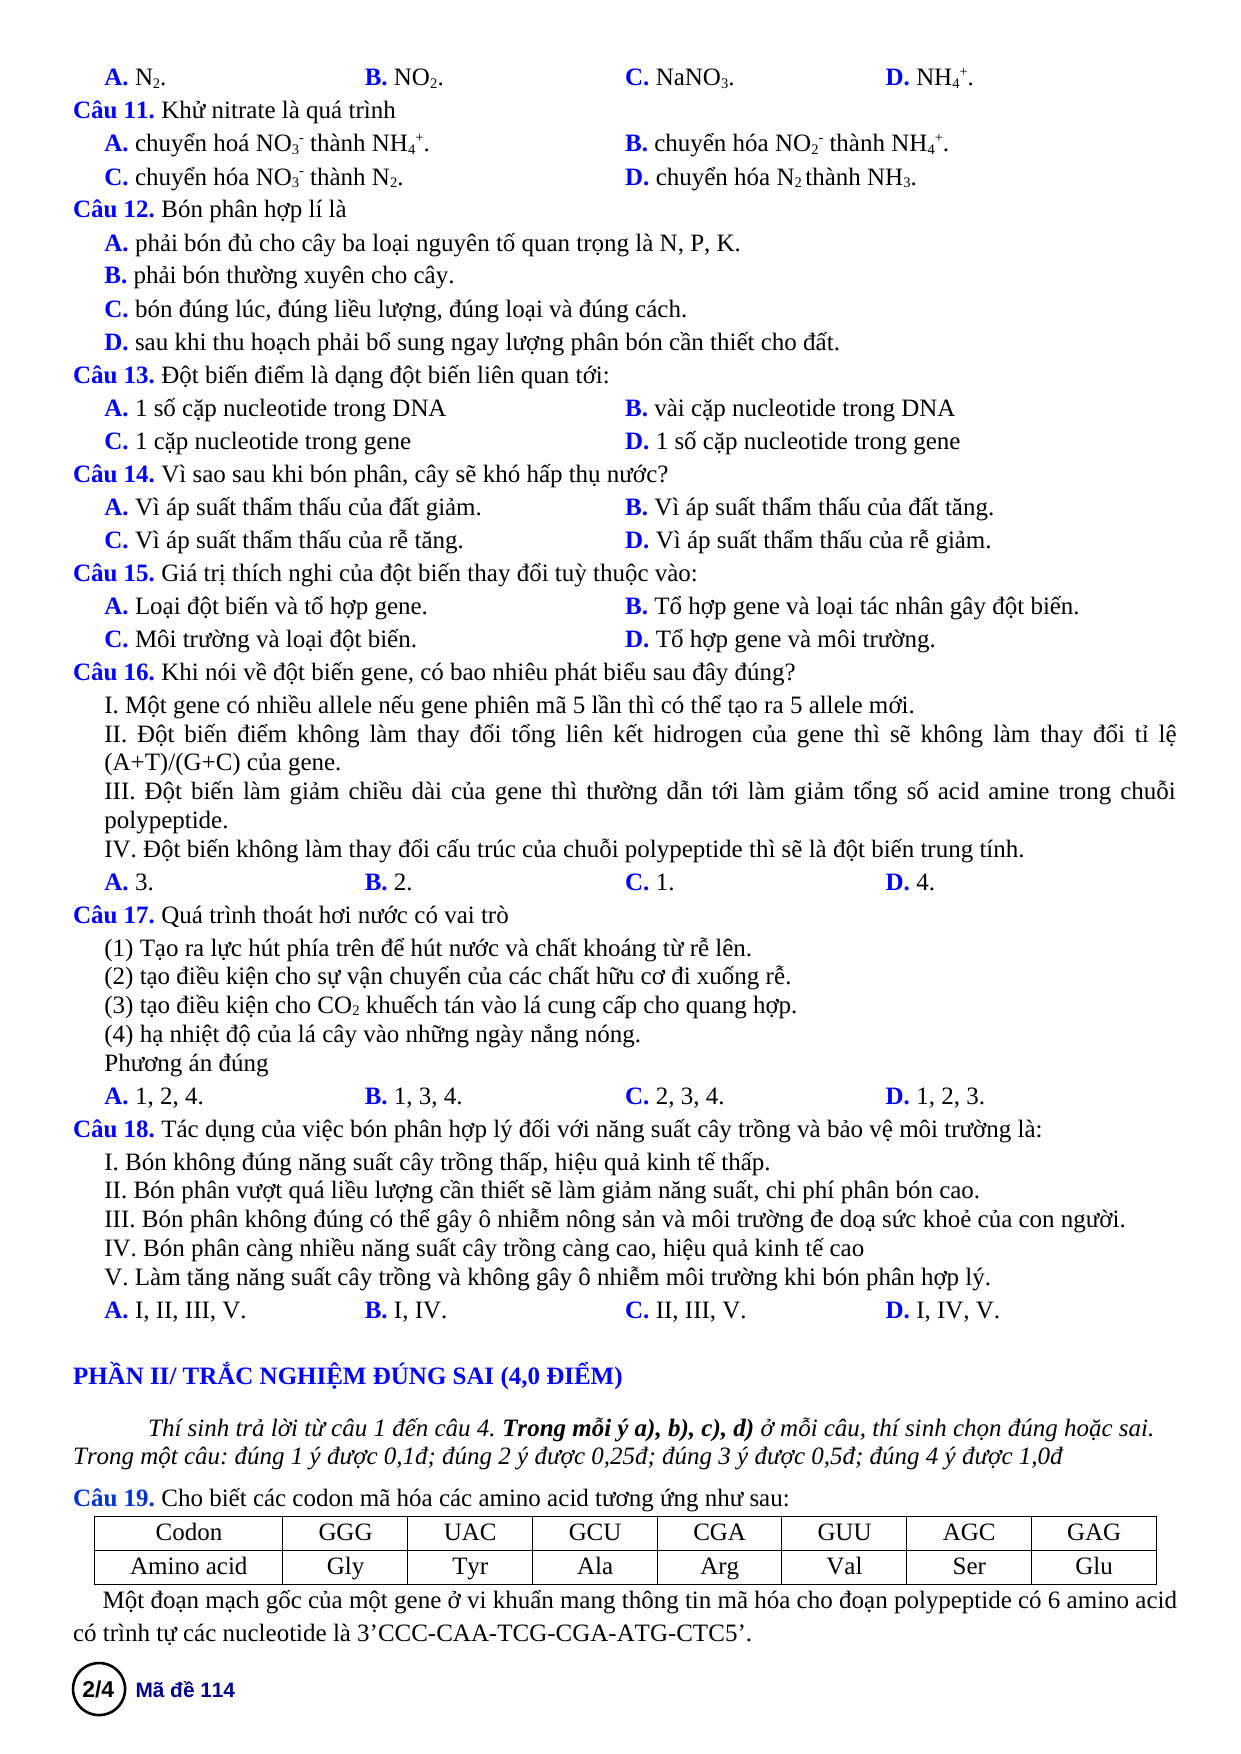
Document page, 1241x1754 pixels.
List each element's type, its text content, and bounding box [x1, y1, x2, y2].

text IV. Đột biến không làm thay đổi cấu trúc của chuỗi polypeptide thì sẽ là đột biến trung tính. [104, 834, 1178, 862]
table_cell Arg [658, 1551, 781, 1584]
text A. phải bón đủ cho cây ba loại nguyên tố quan trọng là N, P, K. [73, 228, 1178, 256]
text V. Làm tăng năng suất cây trồng và không gây ô nhiễm môi trường khi bón phân hợp lý. [104, 1262, 1178, 1291]
text Câu 11. Khử nitrate là quá trình [73, 96, 1178, 124]
table_header Codon [95, 1517, 282, 1550]
text (4) hạ nhiệt độ của lá cây vào những ngày nắng nóng. [104, 1019, 1178, 1048]
text C. chuyển hóa NO3- thành N2. D. chuyển hóa N2 thành NH3. [73, 162, 1178, 190]
text IV. Bón phân càng nhiều năng suất cây trồng càng cao, hiệu quả kinh tế cao [104, 1233, 1178, 1262]
text Câu 16. Khi nói về đột biến gene, có bao nhiêu phát biểu sau đây đúng? [73, 657, 1178, 686]
text III. Đột biến làm giảm chiều dài của gene thì thường dẫn tới làm giảm tổng số acid amine trong chuỗi polypeptide. [104, 776, 1178, 834]
table_header GUU [782, 1517, 906, 1550]
table_cell Gly [283, 1551, 407, 1584]
text A. I, II, III, V. B. I, IV. C. II, III, V. D. I, IV, V. [73, 1295, 1178, 1323]
table_cell Amino acid [95, 1551, 282, 1584]
text C. bón đúng lúc, đúng liều lượng, đúng loại và đúng cách. [73, 294, 1178, 322]
text A. N2. B. NO2. C. NaNO3. D. NH4+. [73, 62, 1178, 91]
text Câu 18. Tác dụng của việc bón phân hợp lý đối với năng suất cây trồng và bảo vệ môi trường là: [73, 1114, 1178, 1142]
text (3) tạo điều kiện cho CO2 khuếch tán vào lá cung cấp cho quang hợp. [104, 990, 1178, 1019]
text Câu 17. Quá trình thoát hơi nước có vai trò [73, 900, 1178, 928]
text Phương án đúng [104, 1048, 1178, 1076]
text B. phải bón thường xuyên cho cây. [73, 261, 1178, 289]
text A. 3. B. 2. C. 1. D. 4. [73, 867, 1178, 895]
table_header CGA [658, 1517, 781, 1550]
text C. Vì áp suất thẩm thấu của rễ tăng. D. Vì áp suất thẩm thấu của rễ giảm. [73, 525, 1178, 553]
text III. Bón phân không đúng có thể gây ô nhiễm nông sản và môi trường đe doạ sức khoẻ của con người. [104, 1204, 1178, 1233]
text Câu 14. Vì sao sau khi bón phân, cây sẽ khó hấp thụ nước? [73, 459, 1178, 487]
table_header GAG [1032, 1517, 1156, 1550]
text Một đoạn mạch gốc của một gene ở vi khuẩn mang thông tin mã hóa cho đoạn polypeptide có 6 amino acid có trình tự các nucleotide là 3’CCC-CAA-TCG-CGA-ATG-CTC5’. [73, 1585, 1178, 1647]
table_header GCU [533, 1517, 657, 1550]
text Câu 13. Đột biến điểm là dạng đột biến liên quan tới: [73, 360, 1178, 388]
text Thí sinh trả lời từ câu 1 đến câu 4. Trong mỗi ý a), b), c), d) ở mỗi câu, thí sinh chọn đúng hoặc sai. Trong một câu: đúng 1 ý được 0,1đ; đúng 2 ý được 0,25đ; đúng 3 ý được 0,5đ; đúng 4 ý được 1,0đ [73, 1413, 1178, 1470]
table_cell Ala [533, 1551, 657, 1584]
text A. Loại đột biến và tổ hợp gene. B. Tổ hợp gene và loại tác nhân gây đột biến. [73, 591, 1178, 619]
text I. Một gene có nhiều allele nếu gene phiên mã 5 lần thì có thể tạo ra 5 allele mới. [104, 690, 1178, 719]
table_header AGC [907, 1517, 1031, 1550]
text A. Vì áp suất thẩm thấu của đất giảm. B. Vì áp suất thẩm thấu của đất tăng. [73, 492, 1178, 521]
text Câu 12. Bón phân hợp lí là [73, 194, 1178, 223]
text (2) tạo điều kiện cho sự vận chuyển của các chất hữu cơ đi xuống rễ. [104, 961, 1178, 990]
text Câu 19. Cho biết các codon mã hóa các amino acid tương ứng như sau: [73, 1483, 1178, 1511]
text C. 1 cặp nucleotide trong gene D. 1 số cặp nucleotide trong gene [73, 426, 1178, 454]
table_header GGG [283, 1517, 407, 1550]
text C. Môi trường và loại đột biến. D. Tổ hợp gene và môi trường. [73, 624, 1178, 653]
text PHẦN II/ TRẮC NGHIỆM ĐÚNG SAI (4,0 ĐIỂM) [73, 1361, 1178, 1389]
text (1) Tạo ra lực hút phía trên để hút nước và chất khoáng từ rễ lên. [104, 933, 1178, 961]
table_cell Glu [1032, 1551, 1156, 1584]
text II. Bón phân vượt quá liều lượng cần thiết sẽ làm giảm năng suất, chi phí phân bón cao. [104, 1176, 1178, 1204]
text A. 1 số cặp nucleotide trong DNA B. vài cặp nucleotide trong DNA [73, 393, 1178, 421]
text Câu 15. Giá trị thích nghi của đột biến thay đổi tuỳ thuộc vào: [73, 558, 1178, 587]
text A. 1, 2, 4. B. 1, 3, 4. C. 2, 3, 4. D. 1, 2, 3. [73, 1081, 1178, 1109]
text A. chuyển hoá NO3- thành NH4+. B. chuyển hóa NO2- thành NH4+. [73, 128, 1178, 157]
table_header UAC [408, 1517, 532, 1550]
table_cell Tyr [408, 1551, 532, 1584]
table_cell Ser [907, 1551, 1031, 1584]
text D. sau khi thu hoạch phải bổ sung ngay lượng phân bón cần thiết cho đất. [73, 327, 1178, 355]
text I. Bón không đúng năng suất cây trồng thấp, hiệu quả kinh tế thấp. [104, 1147, 1178, 1176]
table_cell Val [782, 1551, 906, 1584]
text II. Đột biến điểm không làm thay đổi tổng liên kết hidrogen của gene thì sẽ không làm thay đổi tỉ lệ (A+T)/(G+C) của gene. [104, 719, 1178, 776]
